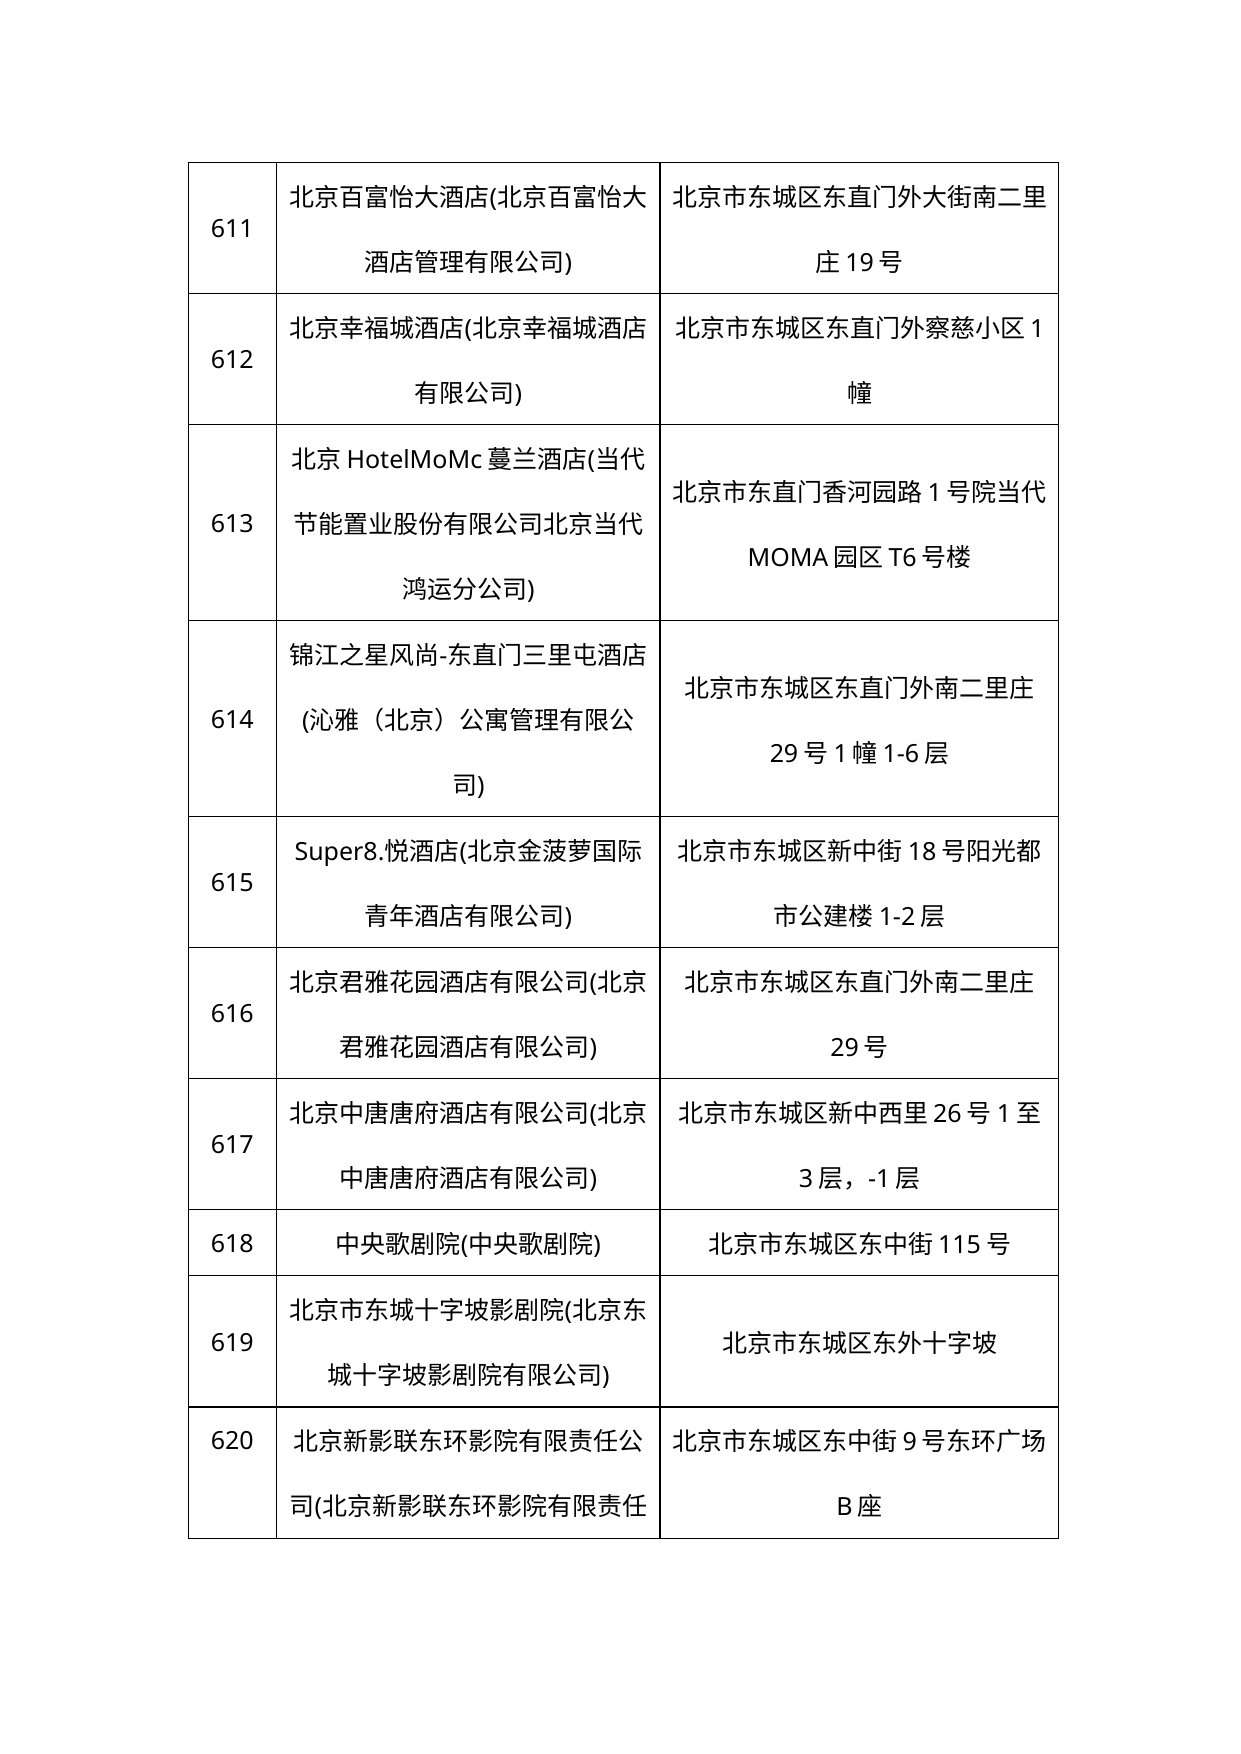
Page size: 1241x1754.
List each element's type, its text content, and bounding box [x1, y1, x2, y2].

table_cell 615 [189, 817, 276, 947]
table_cell 北京市东城区东直门外南二里庄29号1幢1-6层 [661, 621, 1058, 816]
table_cell 北京市东城区东直门外南二里庄29号 [661, 948, 1058, 1078]
table_cell 锦江之星风尚-东直门三里屯酒店(沁雅（北京）公寓管理有限公司) [277, 621, 659, 816]
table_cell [277, 1408, 659, 1537]
table_cell 617 [189, 1079, 276, 1209]
table_cell 北京百富怡大酒店(北京百富怡大酒店管理有限公司) [277, 163, 659, 293]
table_cell 北京市东直门香河园路1号院当代MOMA园区T6号楼 [661, 425, 1058, 620]
table_cell 北京市东城十字坡影剧院(北京东城十字坡影剧院有限公司) [277, 1276, 659, 1406]
table_cell 616 [189, 948, 276, 1078]
table_cell 613 [189, 425, 276, 620]
table_cell 618 [189, 1210, 276, 1275]
table_cell 北京幸福城酒店(北京幸福城酒店有限公司) [277, 294, 659, 424]
table_cell 北京市东城区新中西里26号1至3层，-1层 [661, 1079, 1058, 1209]
table_cell 北京市东城区东中街9号东环广场B座 [661, 1408, 1058, 1537]
table_cell 614 [189, 621, 276, 816]
table_cell 619 [189, 1276, 276, 1406]
table_cell 北京市东城区东中街115号 [661, 1210, 1058, 1275]
table_cell 北京市东城区东直门外大街南二里庄19号 [661, 163, 1058, 293]
table_cell 北京中唐唐府酒店有限公司(北京中唐唐府酒店有限公司) [277, 1079, 659, 1209]
table_cell 中央歌剧院(中央歌剧院) [277, 1210, 659, 1275]
table_cell 北京君雅花园酒店有限公司(北京君雅花园酒店有限公司) [277, 948, 659, 1078]
table_cell 611 [189, 163, 276, 293]
table_cell 612 [189, 294, 276, 424]
table_cell 620 [189, 1408, 276, 1537]
table_cell 北京HotelMoMc蔓兰酒店(当代节能置业股份有限公司北京当代鸿运分公司) [277, 425, 659, 620]
table_cell Super8.悦酒店(北京金菠萝国际青年酒店有限公司) [277, 817, 659, 947]
table_cell 北京市东城区东外十字坡 [661, 1276, 1058, 1406]
table_cell 北京市东城区新中街18号阳光都市公建楼1-2层 [661, 817, 1058, 947]
table_cell 北京市东城区东直门外察慈小区1幢 [661, 294, 1058, 424]
